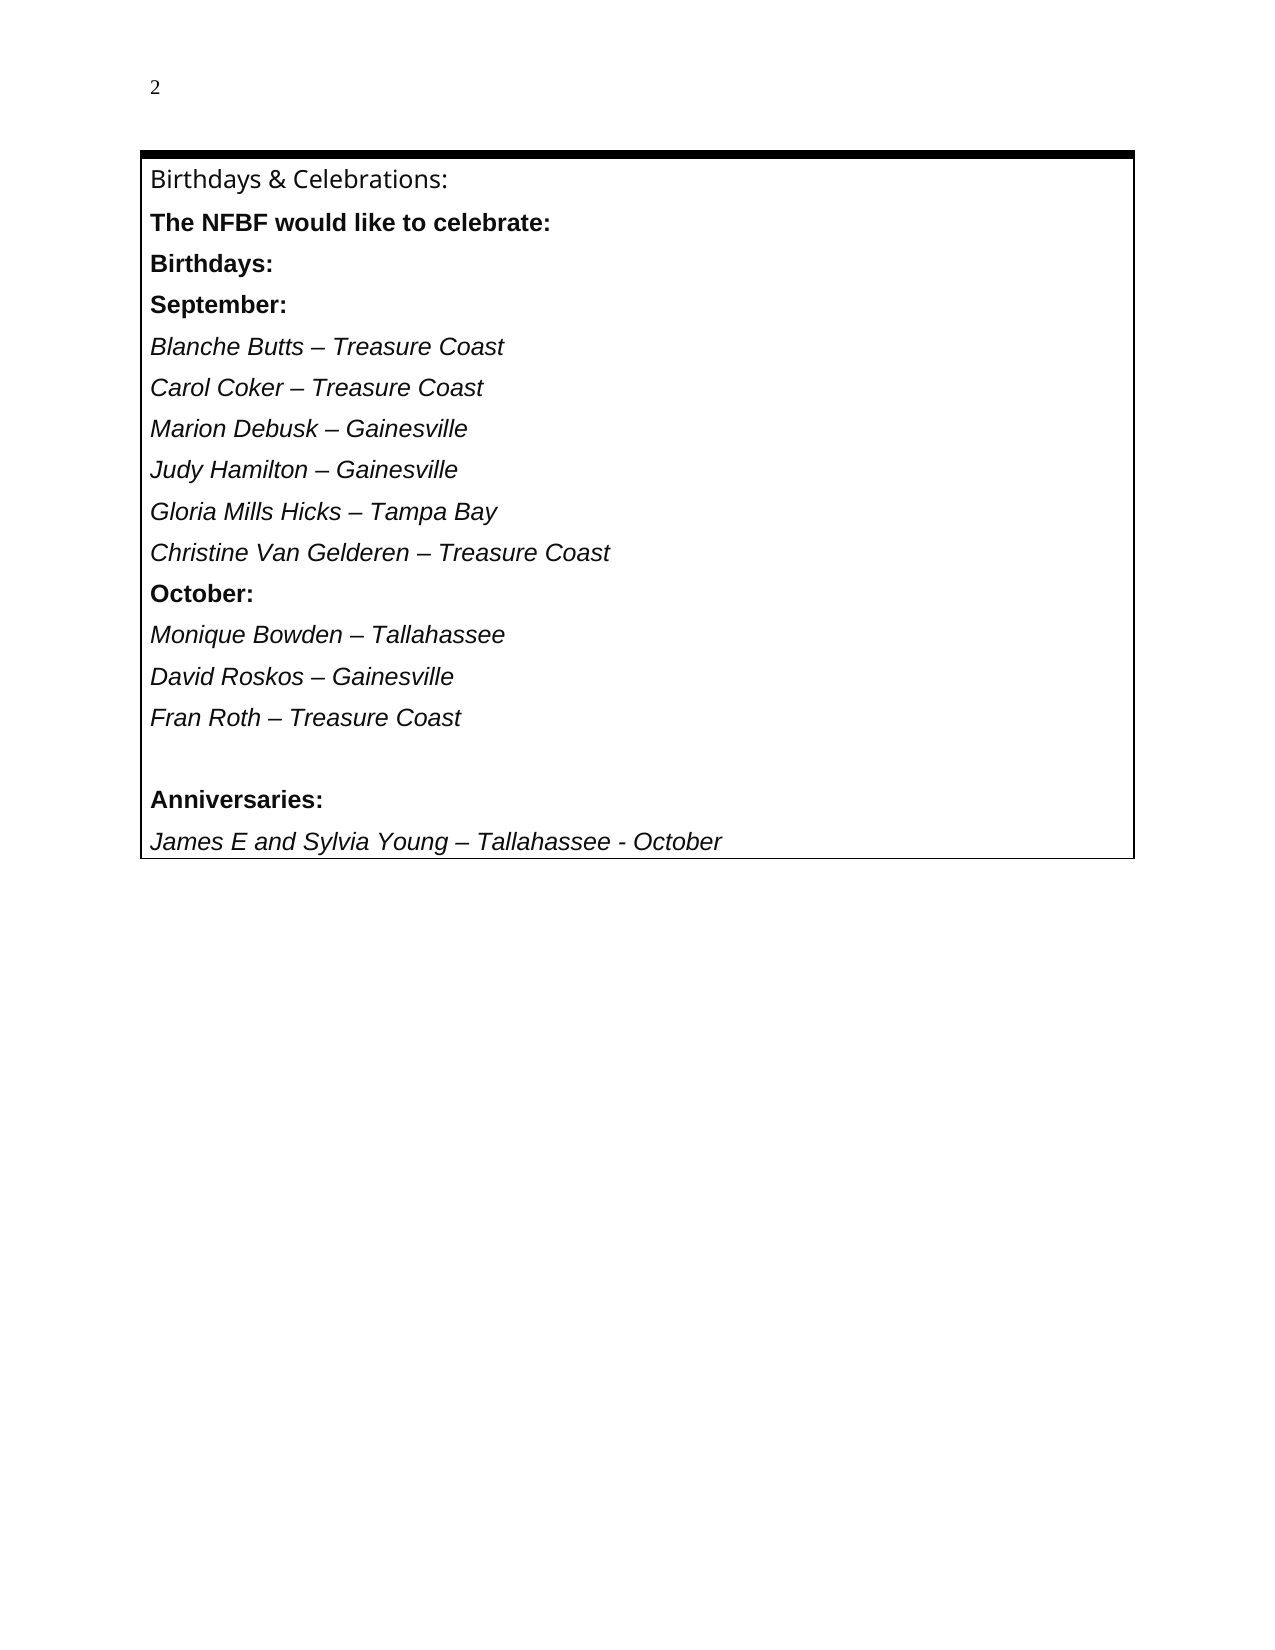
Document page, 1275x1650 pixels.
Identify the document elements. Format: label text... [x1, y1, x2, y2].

text Marion Debusk – Gainesville [142, 403, 1133, 443]
text Carol Coker – Treasure Coast [142, 362, 1133, 402]
text Fran Roth – Treasure Coast [142, 692, 1133, 732]
text Blanche Butts – Treasure Coast [142, 320, 1133, 361]
text October: [142, 568, 1133, 608]
text Gloria Mills Hicks – Tampa Bay [142, 485, 1133, 526]
text James E and Sylvia Young – Tallahassee - October [142, 815, 1133, 858]
text Birthdays & Celebrations: [142, 159, 1133, 196]
text September: [142, 279, 1133, 319]
text Monique Bowden – Tallahassee [142, 609, 1133, 649]
text Birthdays: [142, 238, 1133, 278]
text David Roskos – Gainesville [142, 650, 1133, 691]
text Anniversaries: [142, 774, 1133, 814]
text The NFBF would like to celebrate: [142, 197, 1133, 237]
text Christine Van Gelderen – Treasure Coast [142, 527, 1133, 567]
text Judy Hamilton – Gainesville [142, 444, 1133, 484]
